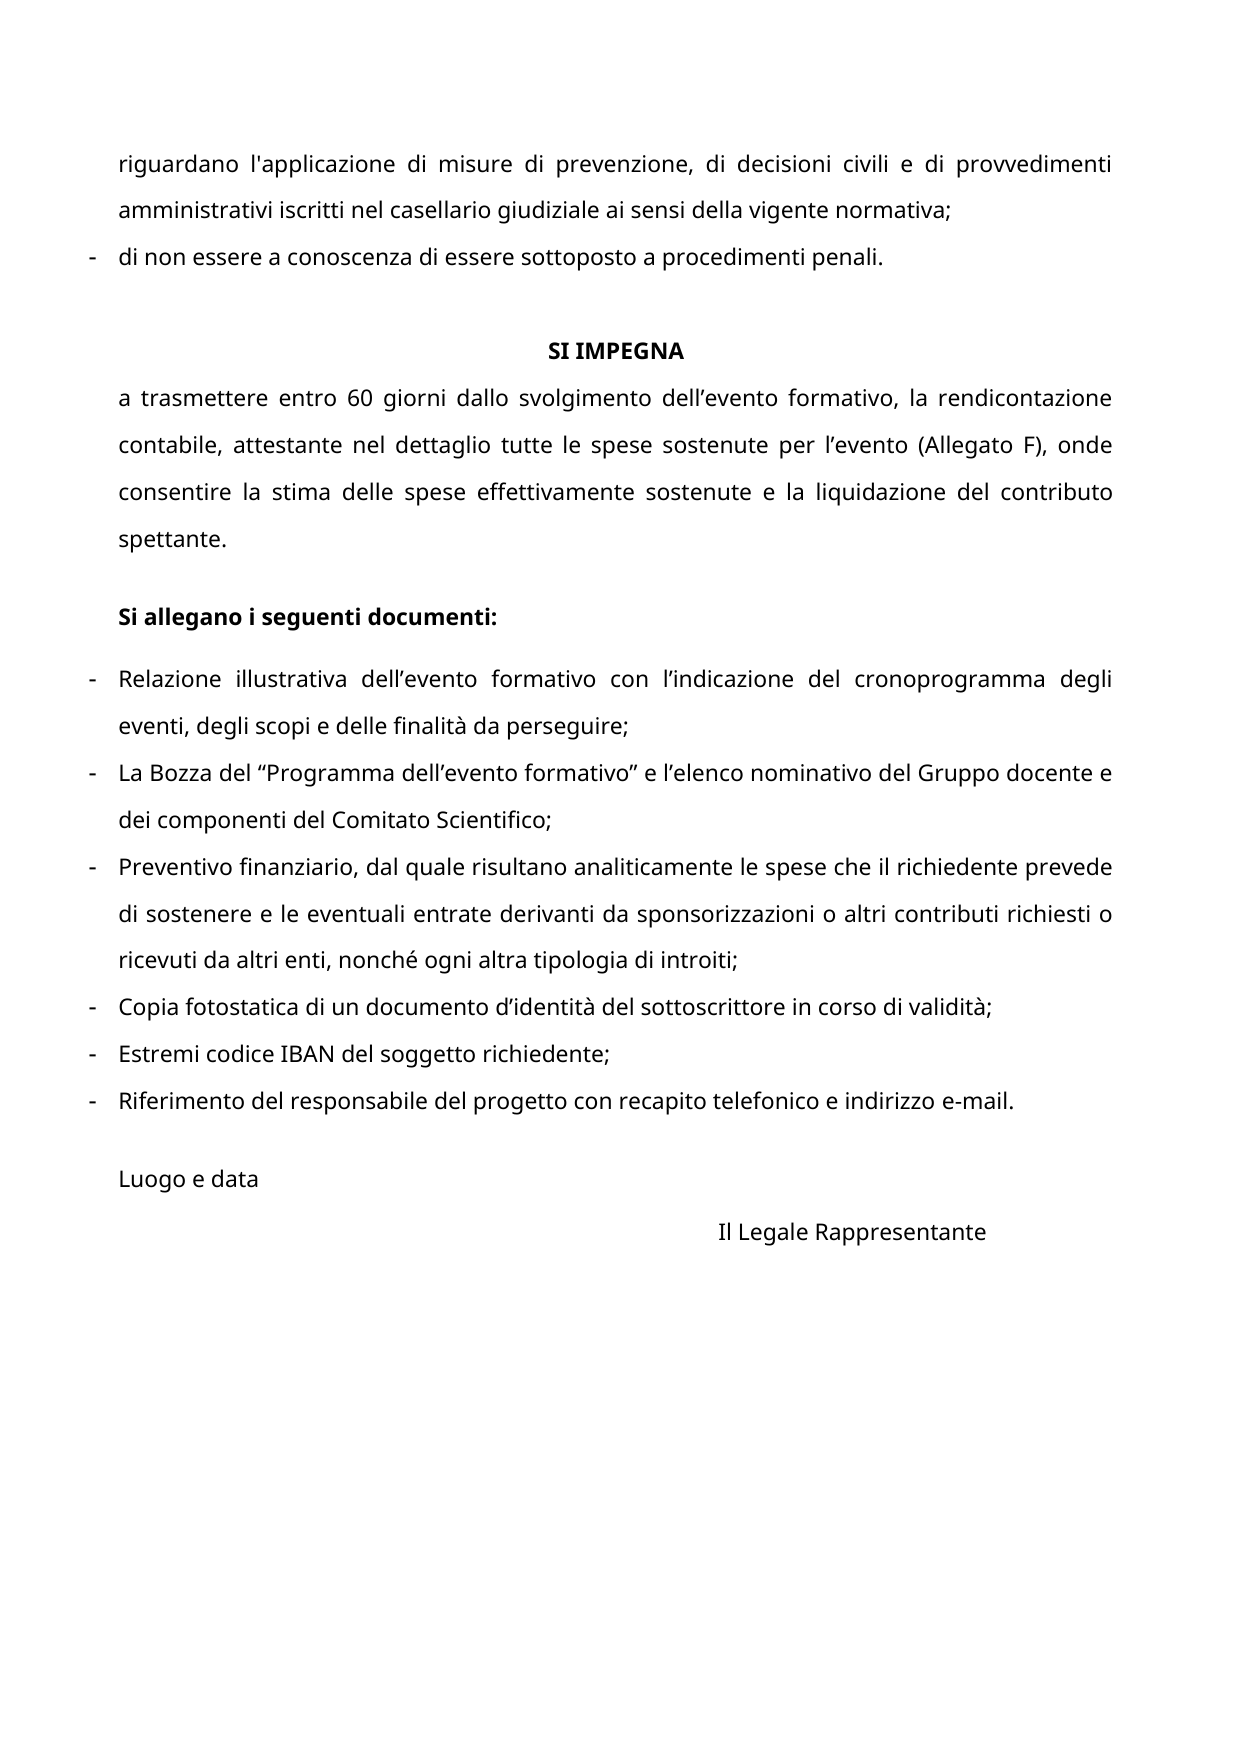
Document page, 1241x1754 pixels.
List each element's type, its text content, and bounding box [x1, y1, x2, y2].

list Estremi codice IBAN del soggetto richiedente; [88, 1038, 1114, 1069]
text Luogo e data [118, 1163, 1122, 1194]
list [88, 148, 1114, 226]
list La Bozza del “Programma dell’evento formativo” e l’elenco nominativo del Gruppo docente e dei componenti del Comitato Scientifico; [88, 757, 1114, 835]
text a trasmettere entro 60 giorni dallo svolgimento dell’evento formativo, la rendicontazione contabile, attestante nel dettaglio tutte le spese sostenute per l’evento (Allegato F), onde consentire la stima delle spese effettivamente sostenute e la liquidazione del contributo spettante. [118, 382, 1114, 554]
text Si allegano i seguenti documenti: [118, 601, 1114, 632]
text Il Legale Rappresentante [643, 1216, 1122, 1248]
list Relazione illustrativa dell’evento formativo con l’indicazione del cronoprogramma degli eventi, degli scopi e delle finalità da perseguire; [88, 663, 1114, 741]
list Preventivo finanziario, dal quale risultano analiticamente le spese che il richiedente prevede di sostenere e le eventuali entrate derivanti da sponsorizzazioni o altri contributi richiesti o ricevuti da altri enti, nonché ogni altra tipologia di introiti; [88, 851, 1114, 976]
text SI IMPEGNA [118, 335, 1114, 366]
list Copia fotostatica di un documento d’identità del sottoscrittore in corso di validità; [88, 991, 1114, 1023]
list Riferimento del responsabile del progetto con recapito telefonico e indirizzo e-mail. [88, 1085, 1114, 1116]
list di non essere a conoscenza di essere sottoposto a procedimenti penali. [88, 241, 1114, 273]
